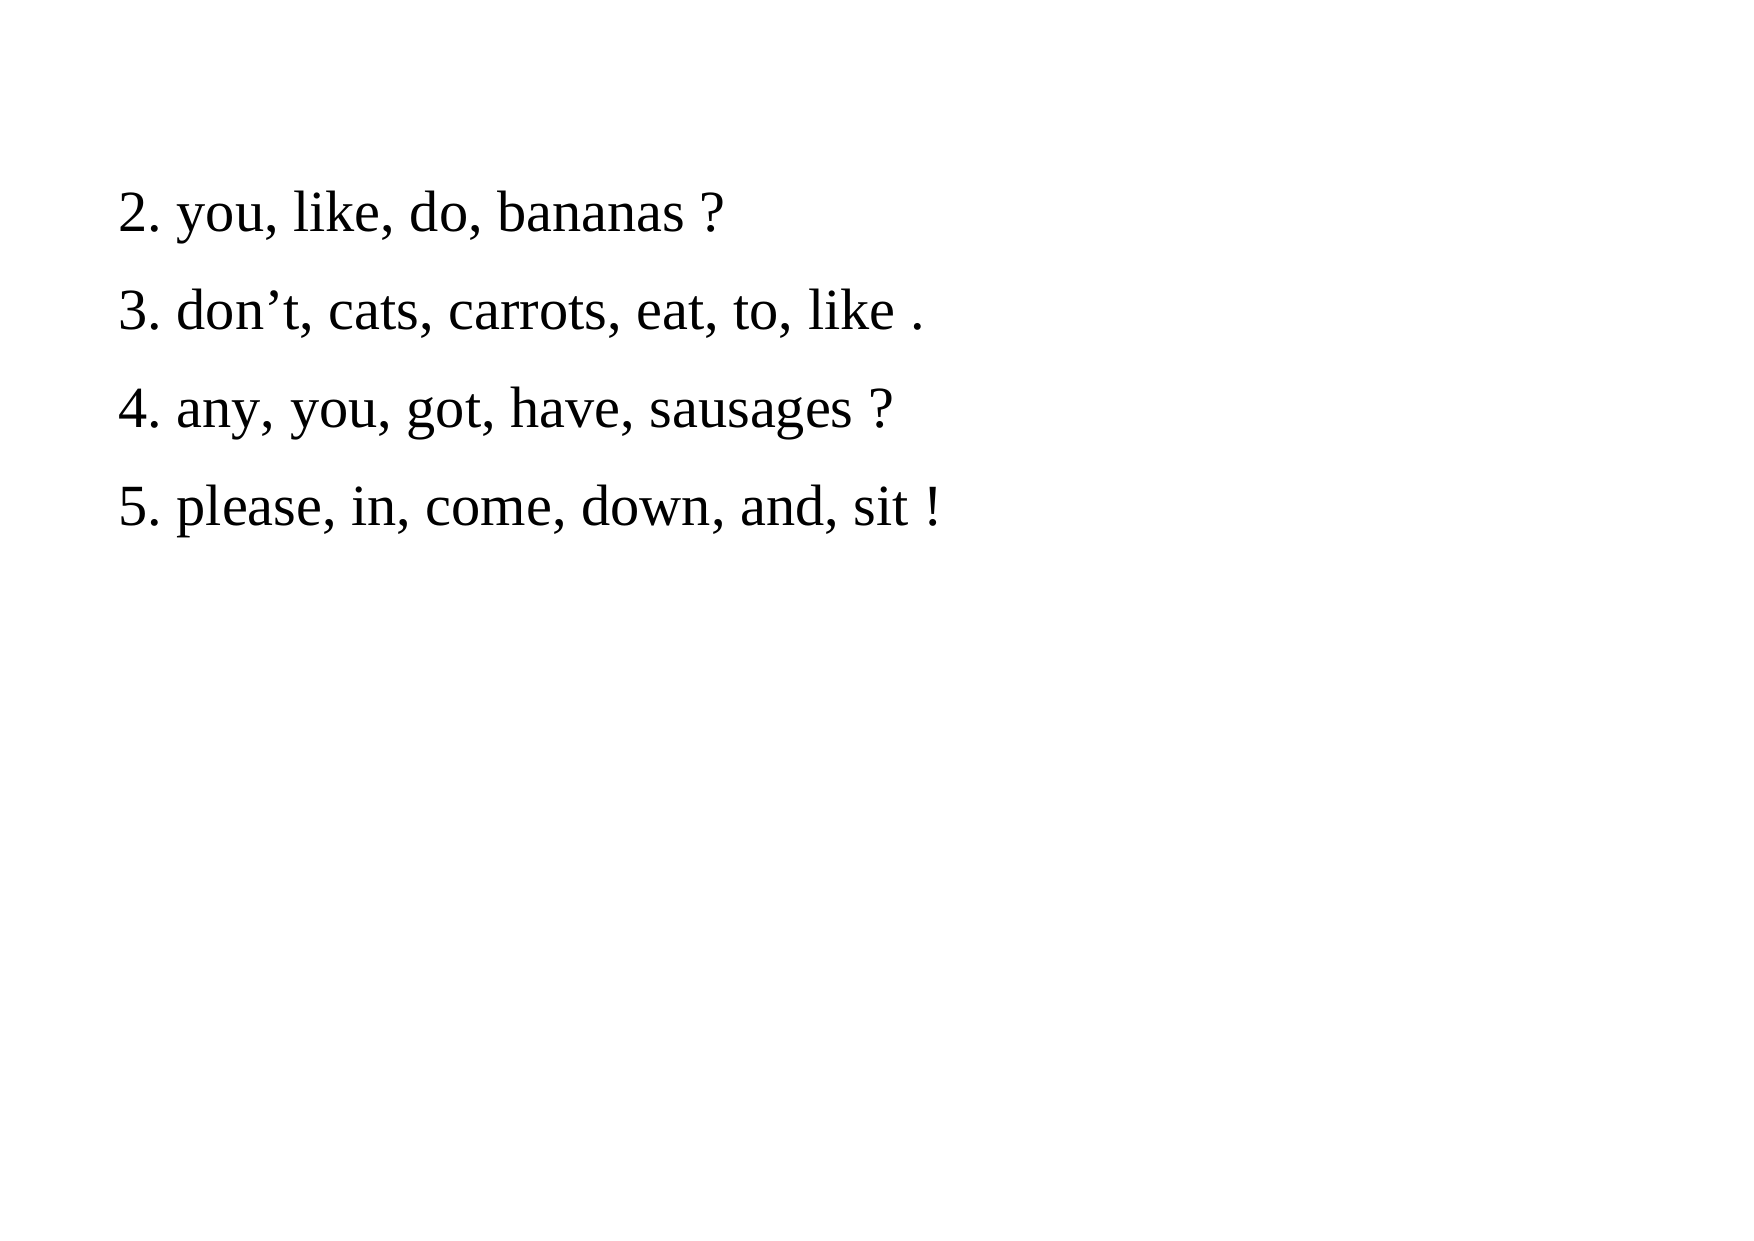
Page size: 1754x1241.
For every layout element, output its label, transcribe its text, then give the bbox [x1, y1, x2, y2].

text 4. any, you, got, have, sausages ? [118, 373, 1636, 440]
text 5. please, in, come, down, and, sit ! [118, 471, 1636, 538]
text 2. you, like, do, bananas ? [118, 177, 1636, 244]
text 3. don’t, cats, carrots, eat, to, like . [118, 275, 1636, 342]
